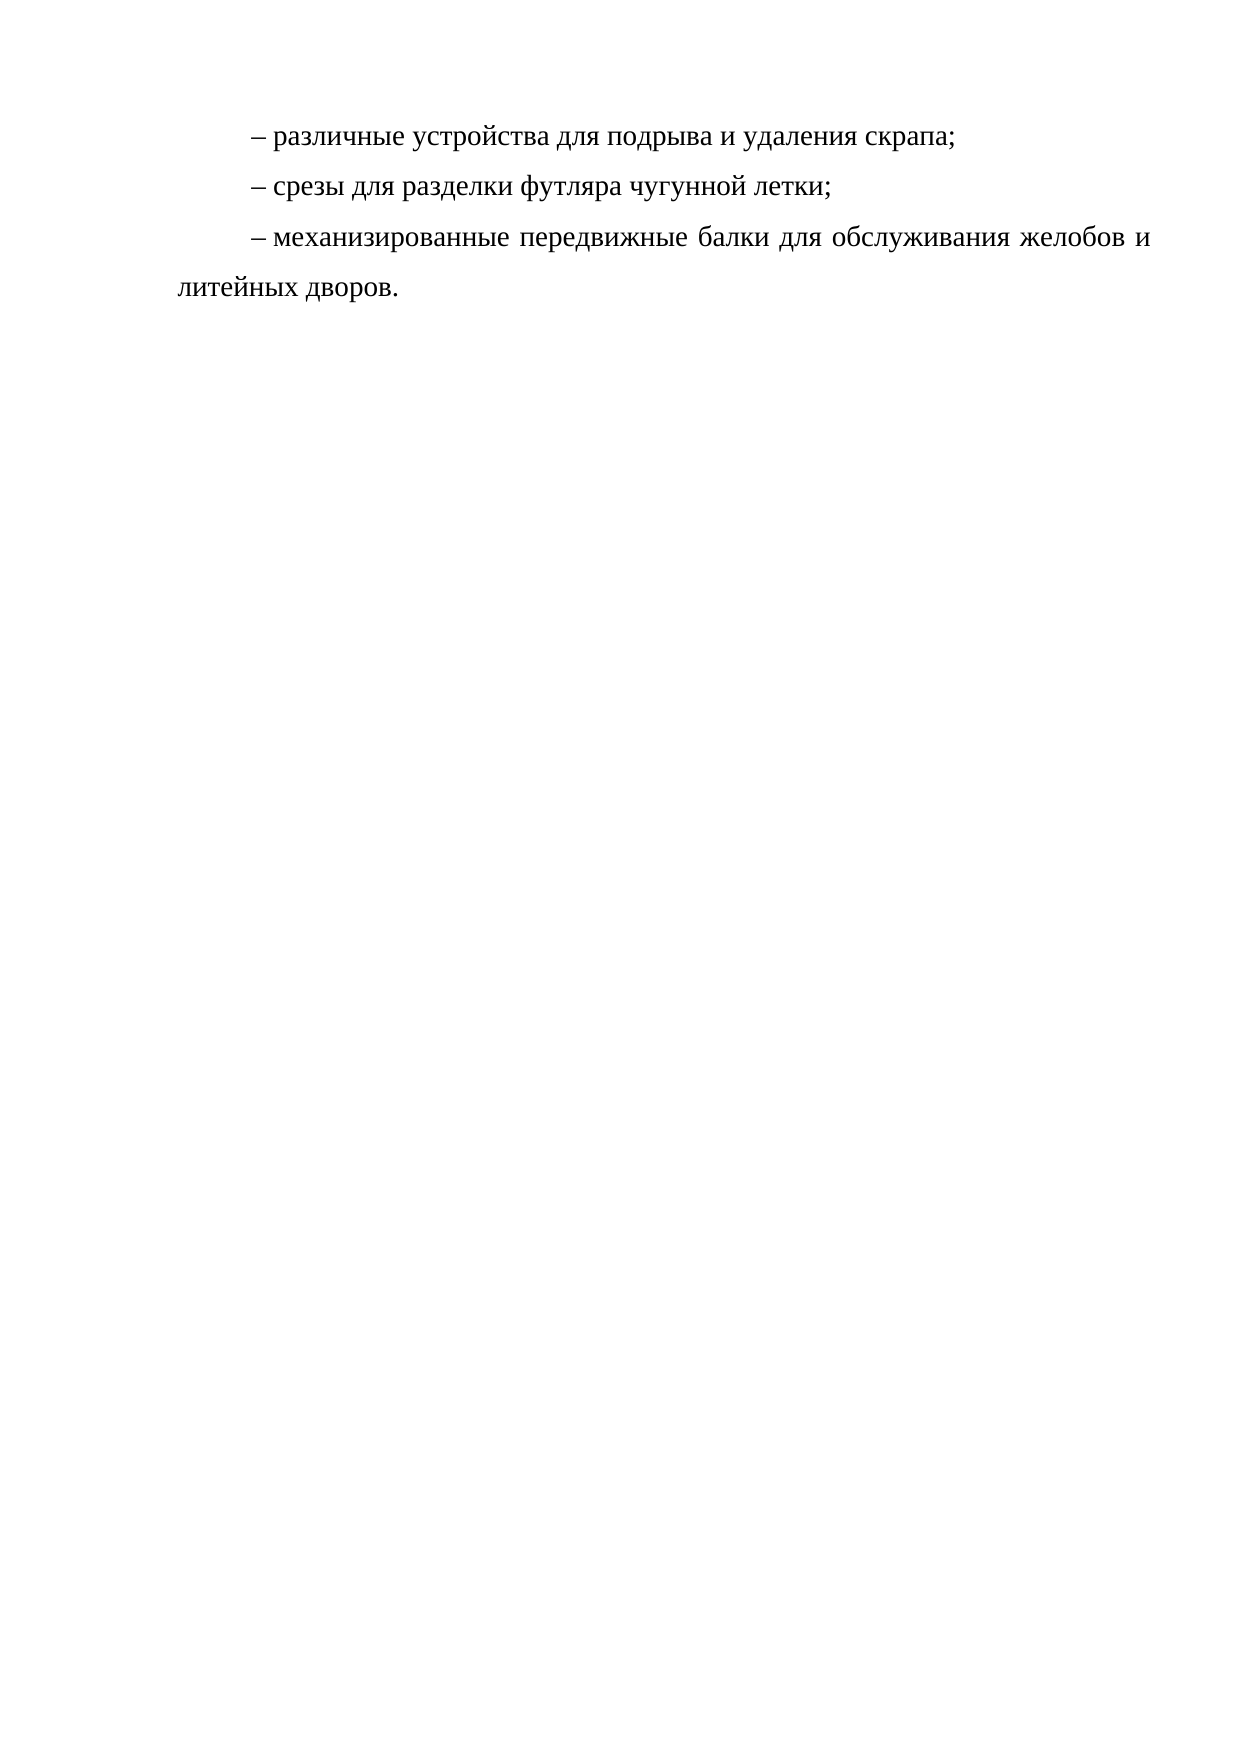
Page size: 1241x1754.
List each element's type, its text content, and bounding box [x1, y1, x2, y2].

text – различные устройства для подрыва и удаления скрапа; [177, 118, 1152, 152]
text – механизированные передвижные балки для обслуживания желобов и литейных дворов. [177, 219, 1152, 303]
text – срезы для разделки футляра чугунной летки; [177, 168, 1152, 202]
